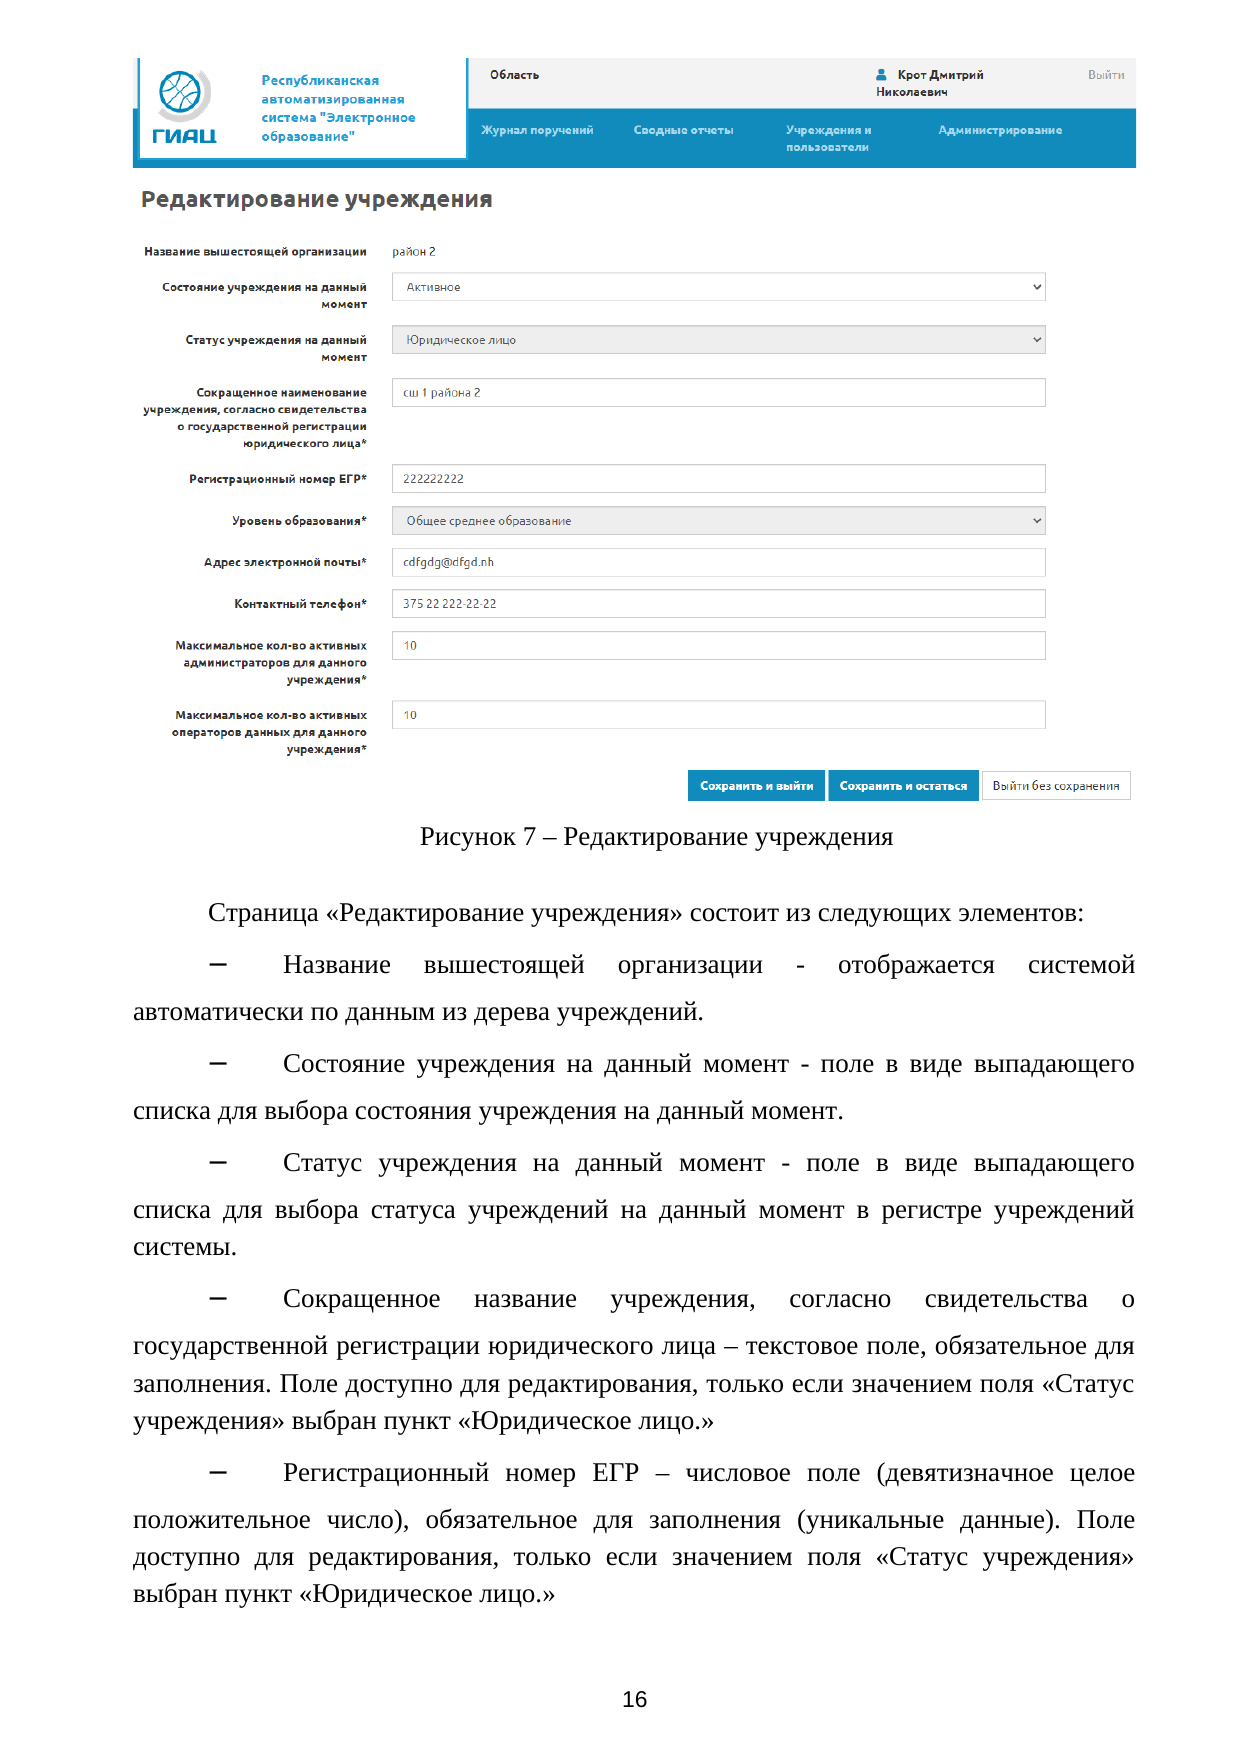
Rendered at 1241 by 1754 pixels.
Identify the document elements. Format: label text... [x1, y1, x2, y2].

text Рисунок 7 – Редактирование учреждения [133, 820, 1136, 851]
picture [132, 58, 1137, 813]
list Страница «Редактирование учреждения» состоит из следующих элементов: [133, 896, 1136, 927]
list Состояние учреждения на данный момент - поле в виде выпадающего списка для выбора состояния учреждения на данный момент. [133, 1033, 1136, 1125]
list Название вышестоящей организации - отображается системой автоматически по данным из дерева учреждений. [133, 934, 1136, 1026]
list Регистрационный номер ЕГР – числовое поле (девятизначное целое положительное число), обязательное для заполнения (уникальные данные). Поле доступно для редактирования, только если значением поля «Статус учреждения» выбран пункт «Юридическое лицо.» [133, 1441, 1136, 1609]
list Статус учреждения на данный момент - поле в виде выпадающего списка для выбора статуса учреждений на данный момент в регистре учреждений системы. [133, 1132, 1136, 1262]
list Сокращенное название учреждения, согласно свидетельства о государственной регистрации юридического лица – текстовое поле, обязательное для заполнения. Поле доступно для редактирования, только если значением поля «Статус учреждения» выбран пункт «Юридическое лицо.» [133, 1268, 1136, 1435]
